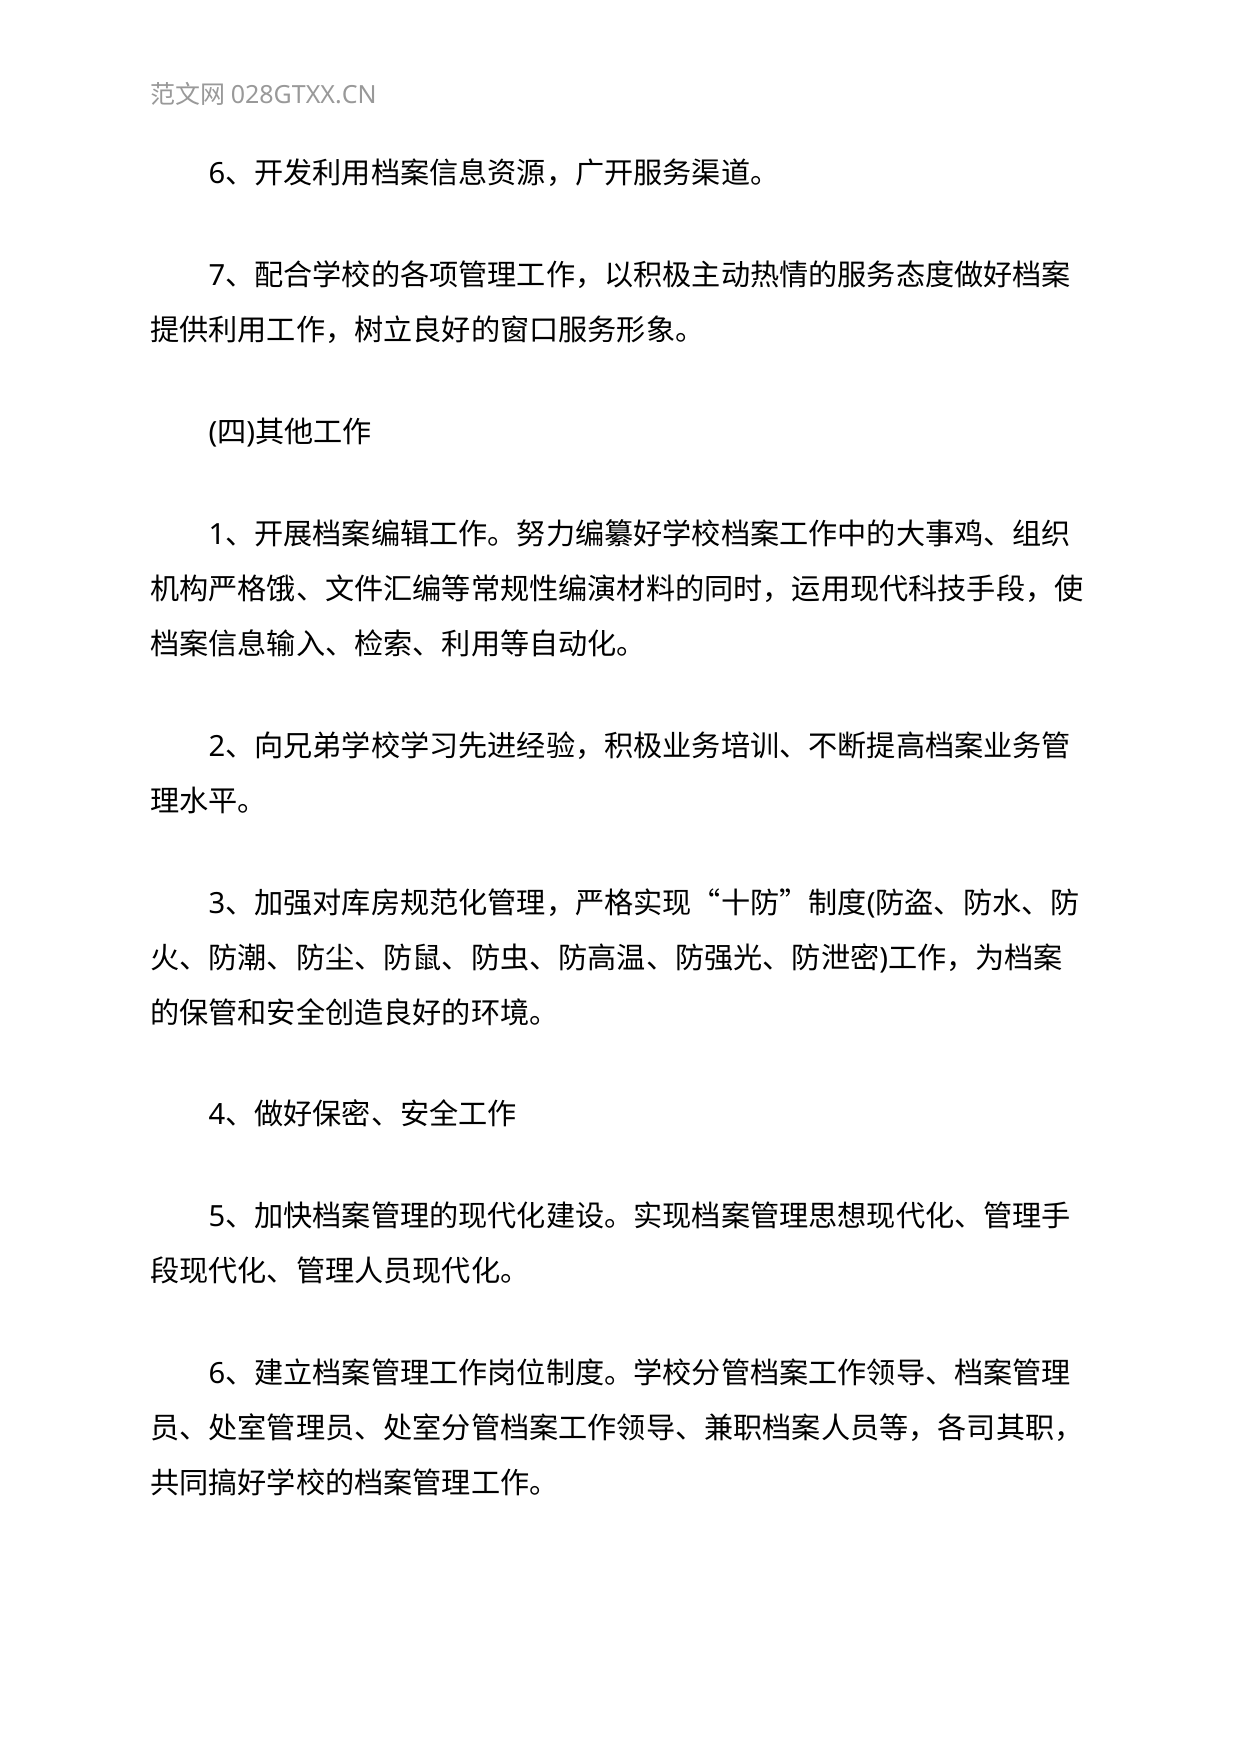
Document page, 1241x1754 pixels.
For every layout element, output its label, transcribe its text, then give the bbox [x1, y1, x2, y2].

text 5、加快档案管理的现代化建设。实现档案管理思想现代化、管理手段现代化、管理人员现代化。 [150, 1193, 1090, 1290]
text 6、开发利用档案信息资源，广开服务渠道。 [150, 150, 1090, 192]
text 4、做好保密、安全工作 [150, 1091, 1090, 1133]
text 7、配合学校的各项管理工作，以积极主动热情的服务态度做好档案提供利用工作，树立良好的窗口服务形象。 [150, 252, 1090, 349]
text (四)其他工作 [150, 409, 1090, 451]
text 1、开展档案编辑工作。努力编纂好学校档案工作中的大事鸡、组织机构严格饿、文件汇编等常规性编演材料的同时，运用现代科技手段，使档案信息输入、检索、利用等自动化。 [150, 511, 1090, 663]
text 2、向兄弟学校学习先进经验，积极业务培训、不断提高档案业务管理水平。 [150, 722, 1090, 820]
text 3、加强对库房规范化管理，严格实现“十防”制度(防盗、防水、防火、防潮、防尘、防鼠、防虫、防高温、防强光、防泄密)工作，为档案的保管和安全创造良好的环境。 [150, 879, 1090, 1031]
text 6、建立档案管理工作岗位制度。学校分管档案工作领导、档案管理员、处室管理员、处室分管档案工作领导、兼职档案人员等，各司其职，共同搞好学校的档案管理工作。 [150, 1350, 1090, 1502]
